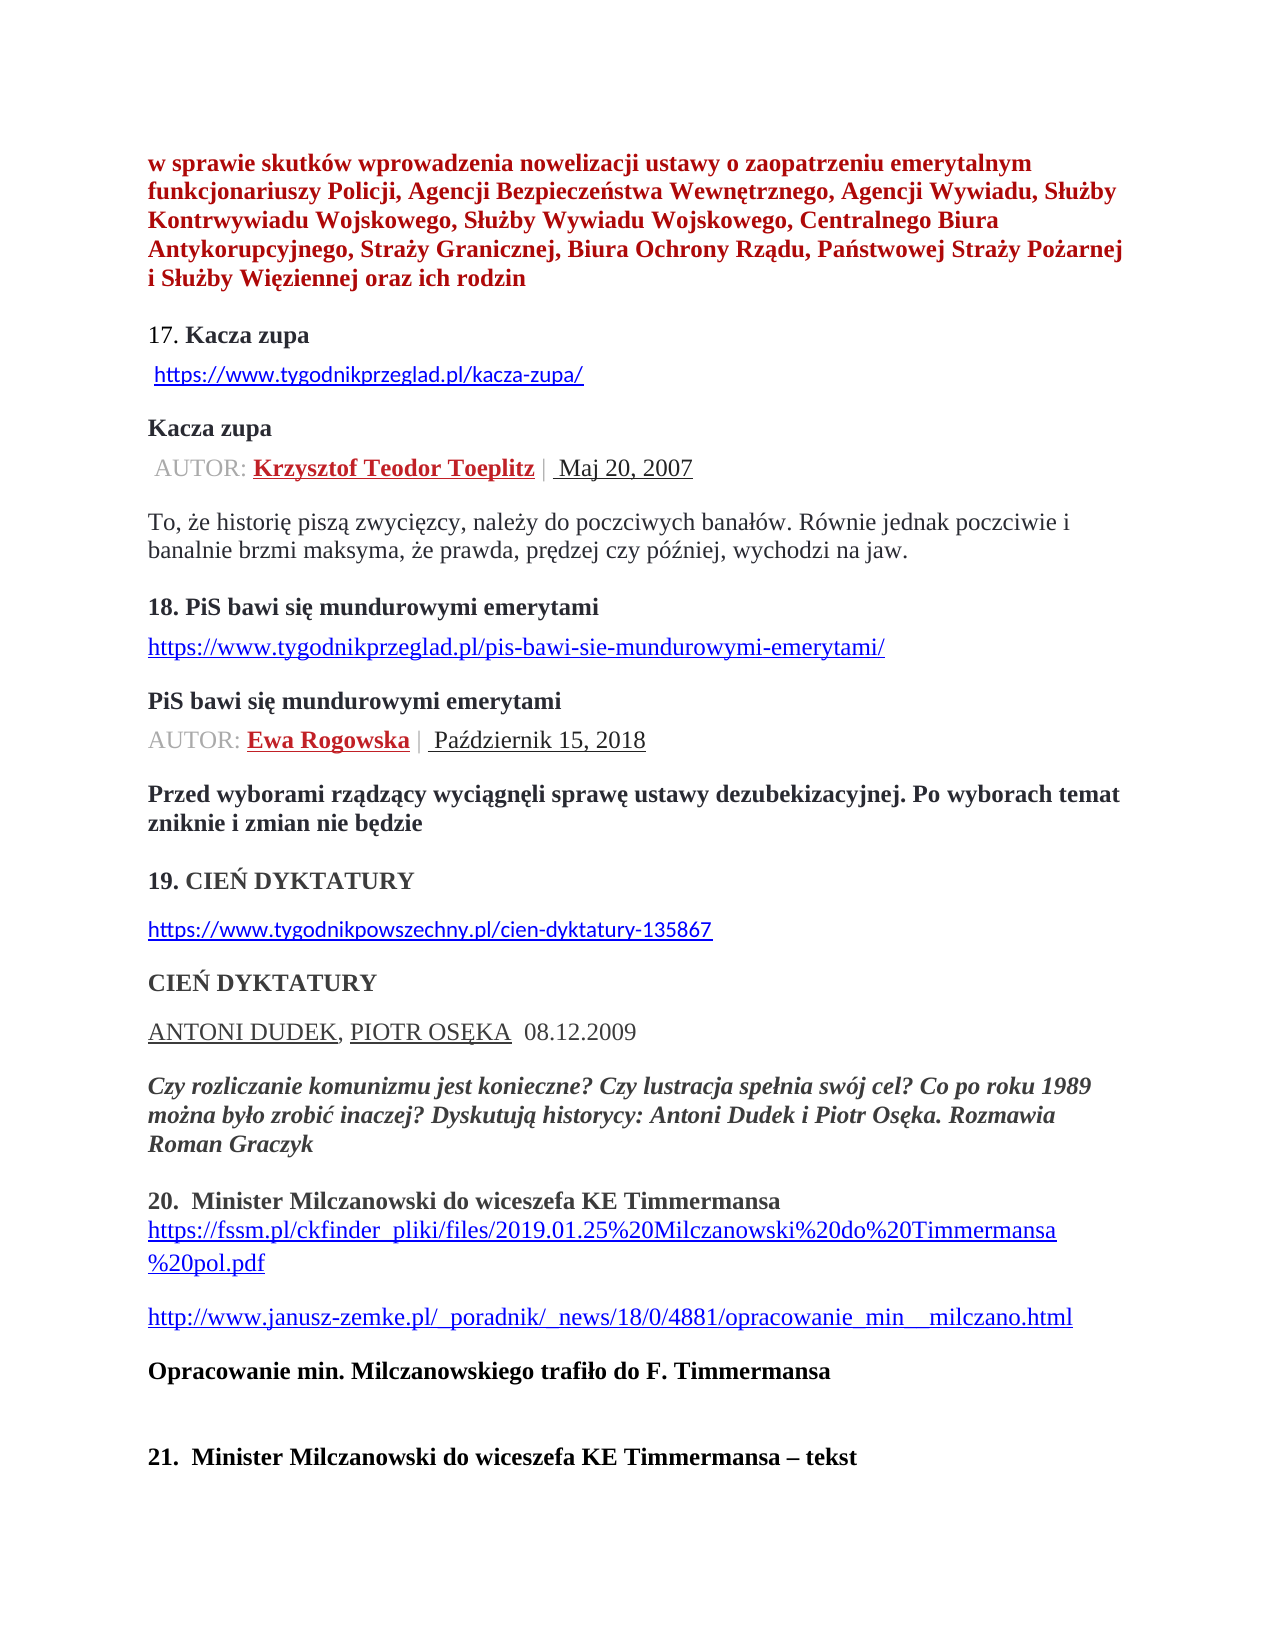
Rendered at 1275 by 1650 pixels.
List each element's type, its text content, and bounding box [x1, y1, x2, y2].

text https://fssm.pl/ckfinder_pliki/files/2019.01.25%20Milczanowski%20do%20Timmermansa%20pol.pdf [148, 1215, 1127, 1277]
text https://www.tygodnikprzeglad.pl/pis-bawi-sie-mundurowymi-emerytami/ [148, 632, 1127, 661]
text AUTOR: Krzysztof Teodor Toeplitz | Maj 20, 2007 [148, 453, 1127, 482]
text 17. Kacza zupa [148, 320, 1127, 349]
text To, że historię piszą zwycięzcy, należy do poczciwych banałów. Równie jednak poczciwie i banalnie brzmi maksyma, że prawda, prędzej czy później, wychodzi na jaw. [148, 507, 1127, 564]
text PiS bawi się mundurowymi emerytami [148, 686, 1127, 714]
text https://www.tygodnikprzeglad.pl/kacza-zupa/ [148, 360, 1127, 388]
text w sprawie skutków wprowadzenia nowelizacji ustawy o zaopatrzeniu emerytalnym funkcjonariuszy Policji, Agencji Bezpieczeństwa Wewnętrznego, Agencji Wywiadu, Służby Kontrwywiadu Wojskowego, Służby Wywiadu Wojskowego, Centralnego Biura Antykorupcyjnego, Straży Granicznej, Biura Ochrony Rządu, Państwowej Straży Pożarnej i Służby Więziennej oraz ich rodzin [148, 148, 1127, 291]
text CIEŃ DYKTATURY [148, 968, 1127, 997]
text Opracowanie min. Milczanowskiego trafiło do F. Timmermansa [148, 1356, 1127, 1384]
text 21. Minister Milczanowski do wiceszefa KE Timmermansa – tekst [148, 1442, 1127, 1471]
text 18. PiS bawi się mundurowymi emerytami [148, 592, 1127, 621]
text Przed wyborami rządzący wyciągnęli sprawę ustawy dezubekizacyjnej. Po wyborach temat zniknie i zmian nie będzie [148, 779, 1127, 837]
text ANTONI DUDEK, PIOTR OSĘKA 08.12.2009 [148, 1017, 1127, 1046]
text AUTOR: Ewa Rogowska | Październik 15, 2018 [148, 726, 1127, 754]
text Czy rozliczanie komunizmu jest konieczne? Czy lustracja spełnia swój cel? Co po roku 1989 można było zrobić inaczej? Dyskutują historycy: Antoni Dudek i Piotr Osęka. Rozmawia Roman Graczyk [148, 1071, 1127, 1158]
text 20. Minister Milczanowski do wiceszefa KE Timmermansa [148, 1186, 1127, 1215]
text 19. CIEŃ DYKTATURY [148, 866, 1127, 894]
text Kacza zupa [148, 413, 1127, 442]
text https://www.tygodnikpowszechny.pl/cien-dyktatury-135867 [148, 915, 1127, 943]
text http://www.janusz-zemke.pl/_poradnik/_news/18/0/4881/opracowanie_min__milczano.html [148, 1302, 1127, 1331]
